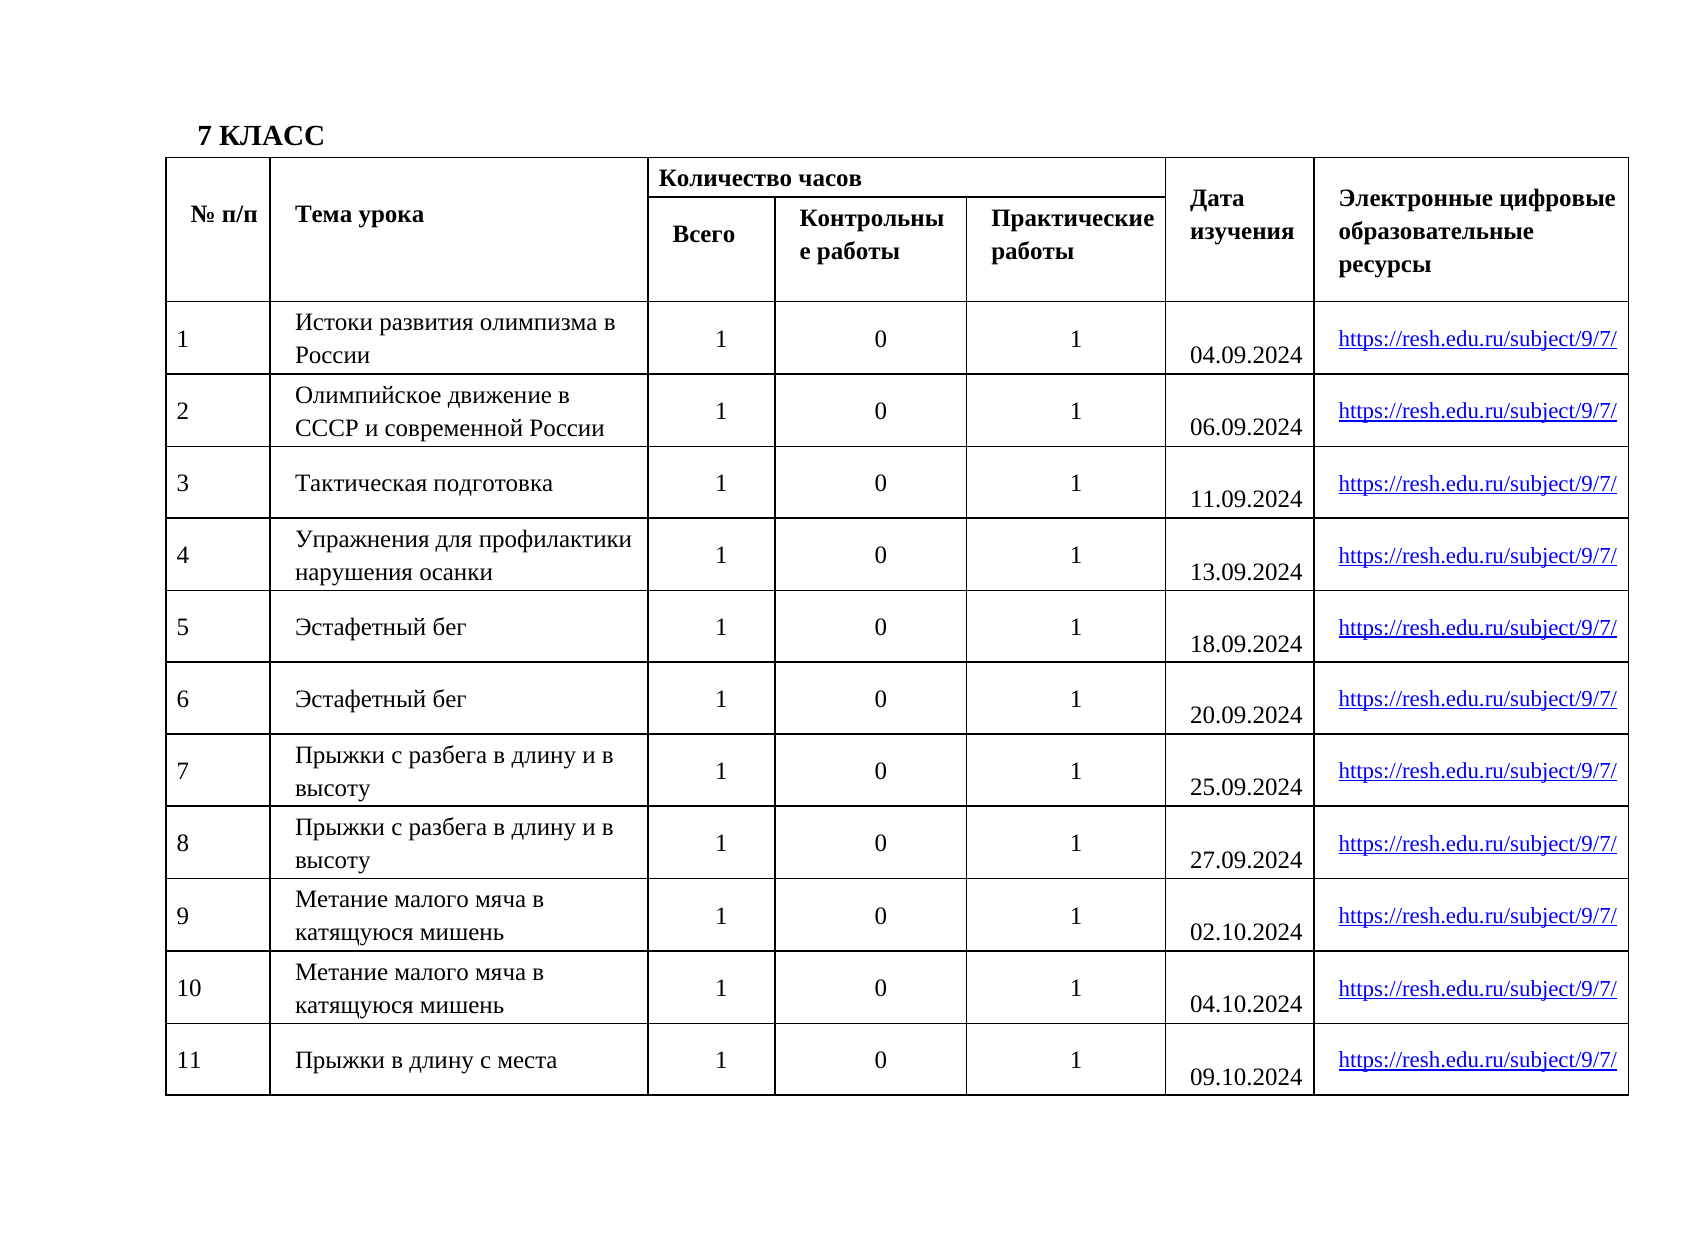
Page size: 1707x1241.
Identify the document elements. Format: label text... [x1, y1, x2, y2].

table_cell 0 [776, 952, 966, 1022]
table_cell Эстафетный бег [271, 663, 647, 733]
table_cell 1 [967, 952, 1165, 1022]
table_cell 20.09.2024 [1166, 663, 1313, 733]
table_cell 1 [967, 663, 1165, 733]
table_cell Упражнения для профилактики нарушения осанки [271, 519, 647, 589]
table_cell 02.10.2024 [1166, 879, 1313, 950]
table_cell 1 [649, 302, 774, 373]
table_cell Всего [649, 198, 774, 301]
table_cell 1 [649, 375, 774, 446]
table_cell 1 [649, 807, 774, 878]
table_cell 0 [776, 375, 966, 446]
table_cell https://resh.edu.ru/subject/9/7/ [1315, 375, 1628, 446]
table_cell 0 [776, 735, 966, 805]
table_cell https://resh.edu.ru/subject/9/7/ [1315, 735, 1628, 805]
table_cell 1 [649, 735, 774, 805]
table_cell 0 [776, 663, 966, 733]
table_cell 1 [649, 663, 774, 733]
table_cell 2 [167, 375, 269, 446]
table_cell 4 [167, 519, 269, 589]
table_cell 1 [967, 735, 1165, 805]
table_cell 0 [776, 302, 966, 373]
table_cell 06.09.2024 [1166, 375, 1313, 446]
table_cell 0 [776, 519, 966, 589]
table_cell 7 [167, 735, 269, 805]
table_cell 6 [167, 663, 269, 733]
table_header № п/п [167, 158, 269, 301]
table_cell Эстафетный бег [271, 591, 647, 661]
table_header Дата изучения [1166, 158, 1313, 301]
table_cell 13.09.2024 [1166, 519, 1313, 589]
table_header Тема урока [271, 158, 647, 301]
table_cell 11.09.2024 [1166, 447, 1313, 517]
table_cell https://resh.edu.ru/subject/9/7/ [1315, 952, 1628, 1022]
table_cell 8 [167, 807, 269, 878]
table_cell 0 [776, 591, 966, 661]
table_cell 09.10.2024 [1166, 1024, 1313, 1094]
table_cell 25.09.2024 [1166, 735, 1313, 805]
table_cell https://resh.edu.ru/subject/9/7/ [1315, 447, 1628, 517]
table_cell Прыжки с разбега в длину и в высоту [271, 735, 647, 805]
table_cell 3 [167, 447, 269, 517]
table_header Электронные цифровые образовательные ресурсы [1315, 158, 1628, 301]
table_cell https://resh.edu.ru/subject/9/7/ [1315, 663, 1628, 733]
table_cell 18.09.2024 [1166, 591, 1313, 661]
table_cell https://resh.edu.ru/subject/9/7/ [1315, 519, 1628, 589]
table_cell 1 [967, 375, 1165, 446]
table_cell 1 [967, 1024, 1165, 1094]
table_cell 1 [649, 591, 774, 661]
table_cell 0 [776, 879, 966, 950]
table_cell 1 [967, 519, 1165, 589]
table_cell 1 [649, 879, 774, 950]
table_cell https://resh.edu.ru/subject/9/7/ [1315, 807, 1628, 878]
table_cell 1 [649, 447, 774, 517]
table_header Количество часов [649, 158, 1165, 196]
table_cell 1 [167, 302, 269, 373]
table_cell 0 [776, 807, 966, 878]
table_cell 1 [967, 807, 1165, 878]
table_cell Прыжки с разбега в длину и в высоту [271, 807, 647, 878]
table_cell 1 [649, 1024, 774, 1094]
table_cell 27.09.2024 [1166, 807, 1313, 878]
table_cell 11 [167, 1024, 269, 1094]
table_cell Контрольные работы [776, 198, 966, 301]
table_cell 1 [649, 952, 774, 1022]
table_cell 1 [649, 519, 774, 589]
table_cell Прыжки в длину с места [271, 1024, 647, 1094]
table_cell 5 [167, 591, 269, 661]
table_cell 04.09.2024 [1166, 302, 1313, 373]
table_cell 9 [167, 879, 269, 950]
table_cell https://resh.edu.ru/subject/9/7/ [1315, 302, 1628, 373]
table_cell 1 [967, 302, 1165, 373]
table_cell Практические работы [967, 198, 1165, 301]
table_cell 04.10.2024 [1166, 952, 1313, 1022]
text 7 КЛАСС [190, 118, 1618, 152]
table_cell Метание малого мяча в катящуюся мишень [271, 952, 647, 1022]
table_cell https://resh.edu.ru/subject/9/7/ [1315, 591, 1628, 661]
table_cell Олимпийское движение в СССР и современной России [271, 375, 647, 446]
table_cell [1315, 1024, 1628, 1094]
table_cell 10 [167, 952, 269, 1022]
table_cell 1 [967, 879, 1165, 950]
table_cell 1 [967, 447, 1165, 517]
table_cell 1 [967, 591, 1165, 661]
table_cell https://resh.edu.ru/subject/9/7/ [1315, 879, 1628, 950]
table_cell 0 [776, 1024, 966, 1094]
table_cell Тактическая подготовка [271, 447, 647, 517]
table_cell Метание малого мяча в катящуюся мишень [271, 879, 647, 950]
table_cell 0 [776, 447, 966, 517]
table_cell Истоки развития олимпизма в России [271, 302, 647, 373]
